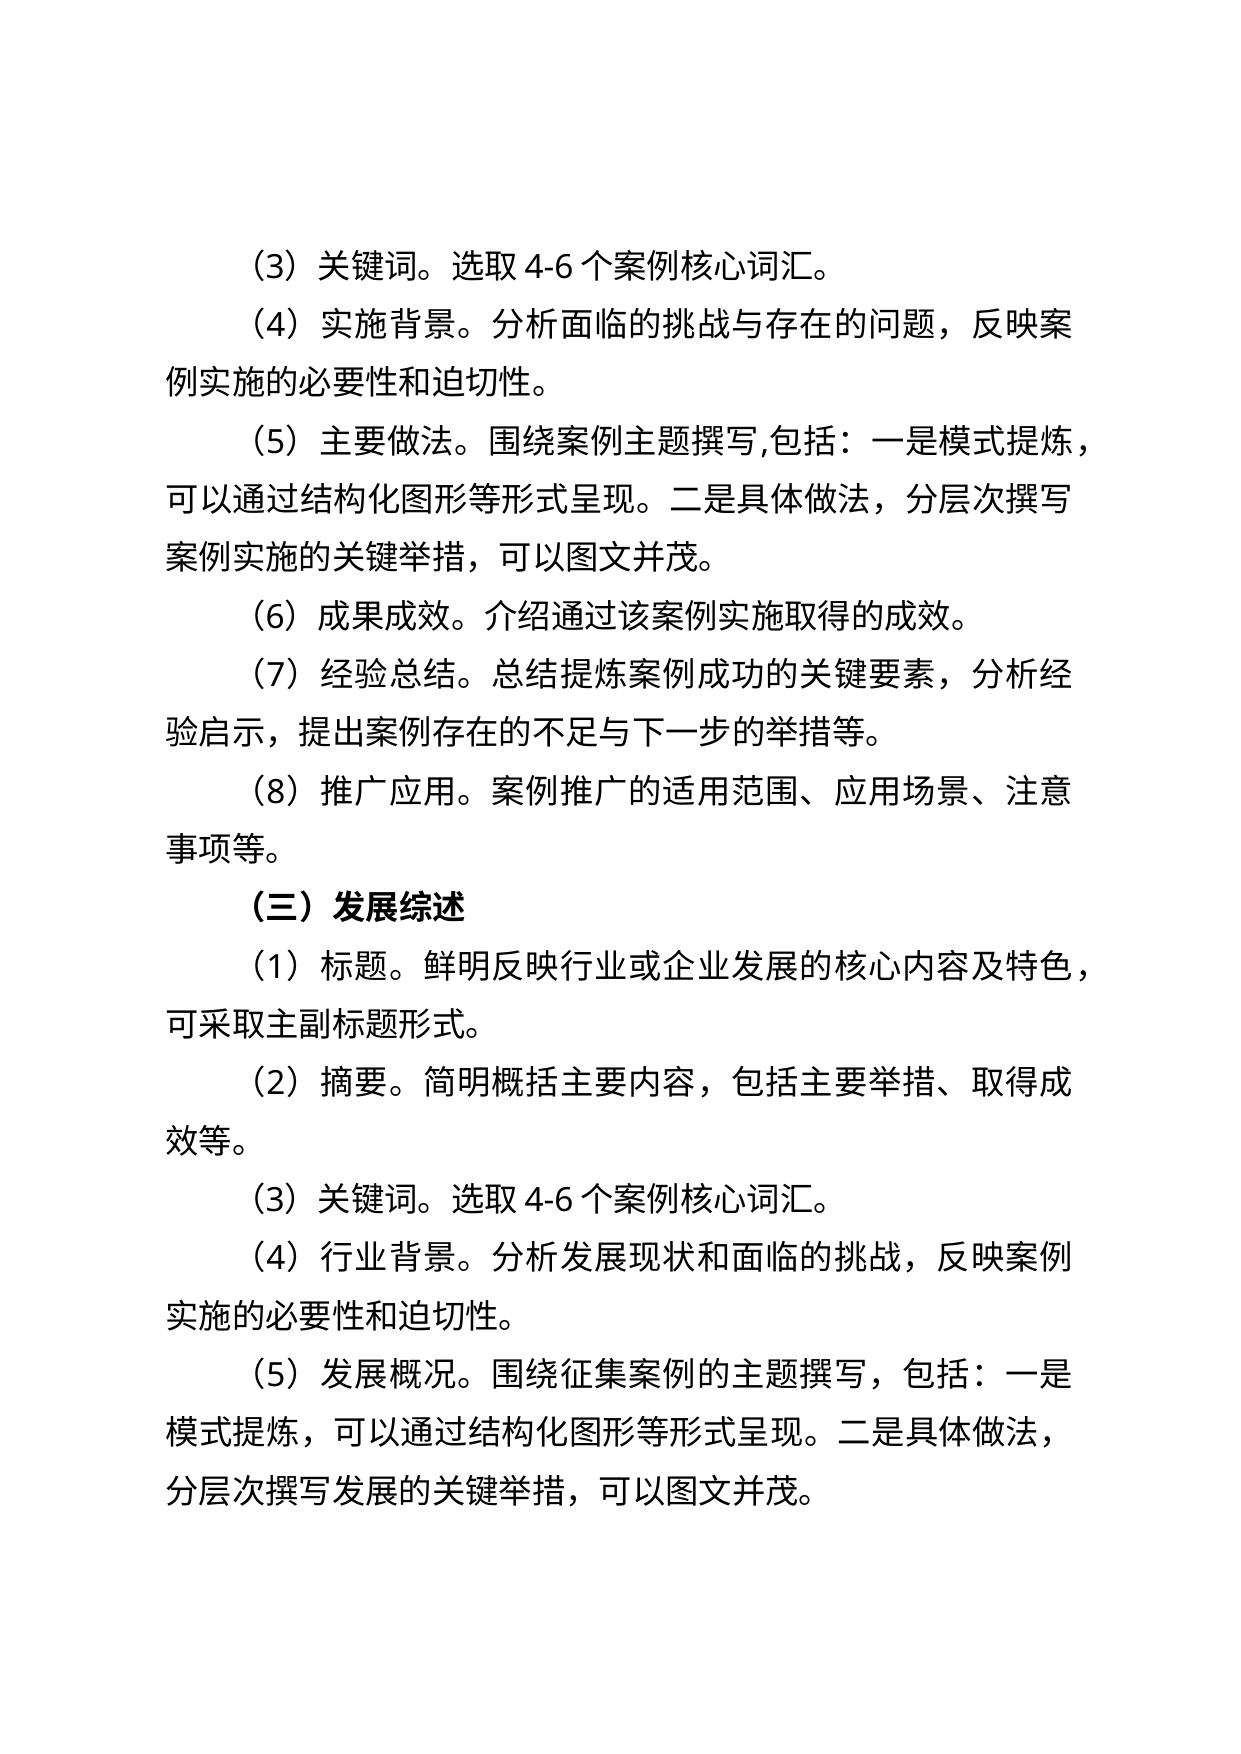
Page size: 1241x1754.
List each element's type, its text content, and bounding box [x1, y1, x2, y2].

text （5）发展概况。围绕征集案例的主题撰写，包括：一是模式提炼，可以通过结构化图形等形式呈现。二是具体做法，分层次撰写发展的关键举措，可以图文并茂。 [165, 1340, 1075, 1515]
text （8）推广应用。案例推广的适用范围、应用场景、注意事项等。 [165, 756, 1075, 873]
text （5）主要做法。围绕案例主题撰写,包括：一是模式提炼，可以通过结构化图形等形式呈现。二是具体做法，分层次撰写案例实施的关键举措，可以图文并茂。 [165, 406, 1075, 581]
text （1）标题。鲜明反映行业或企业发展的核心内容及特色，可采取主副标题形式。 [165, 931, 1075, 1048]
text （三）发展综述 [165, 873, 1075, 931]
text （4）实施背景。分析面临的挑战与存在的问题，反映案例实施的必要性和迫切性。 [165, 290, 1075, 406]
text （2）摘要。简明概括主要内容，包括主要举措、取得成效等。 [165, 1048, 1075, 1165]
text （4）行业背景。分析发展现状和面临的挑战，反映案例实施的必要性和迫切性。 [165, 1223, 1075, 1340]
text （3）关键词。选取4-6个案例核心词汇。 [165, 1165, 1075, 1223]
text （3）关键词。选取4-6个案例核心词汇。 [165, 231, 1075, 290]
text （6）成果成效。介绍通过该案例实施取得的成效。 [165, 581, 1075, 640]
text （7）经验总结。总结提炼案例成功的关键要素，分析经验启示，提出案例存在的不足与下一步的举措等。 [165, 640, 1075, 756]
